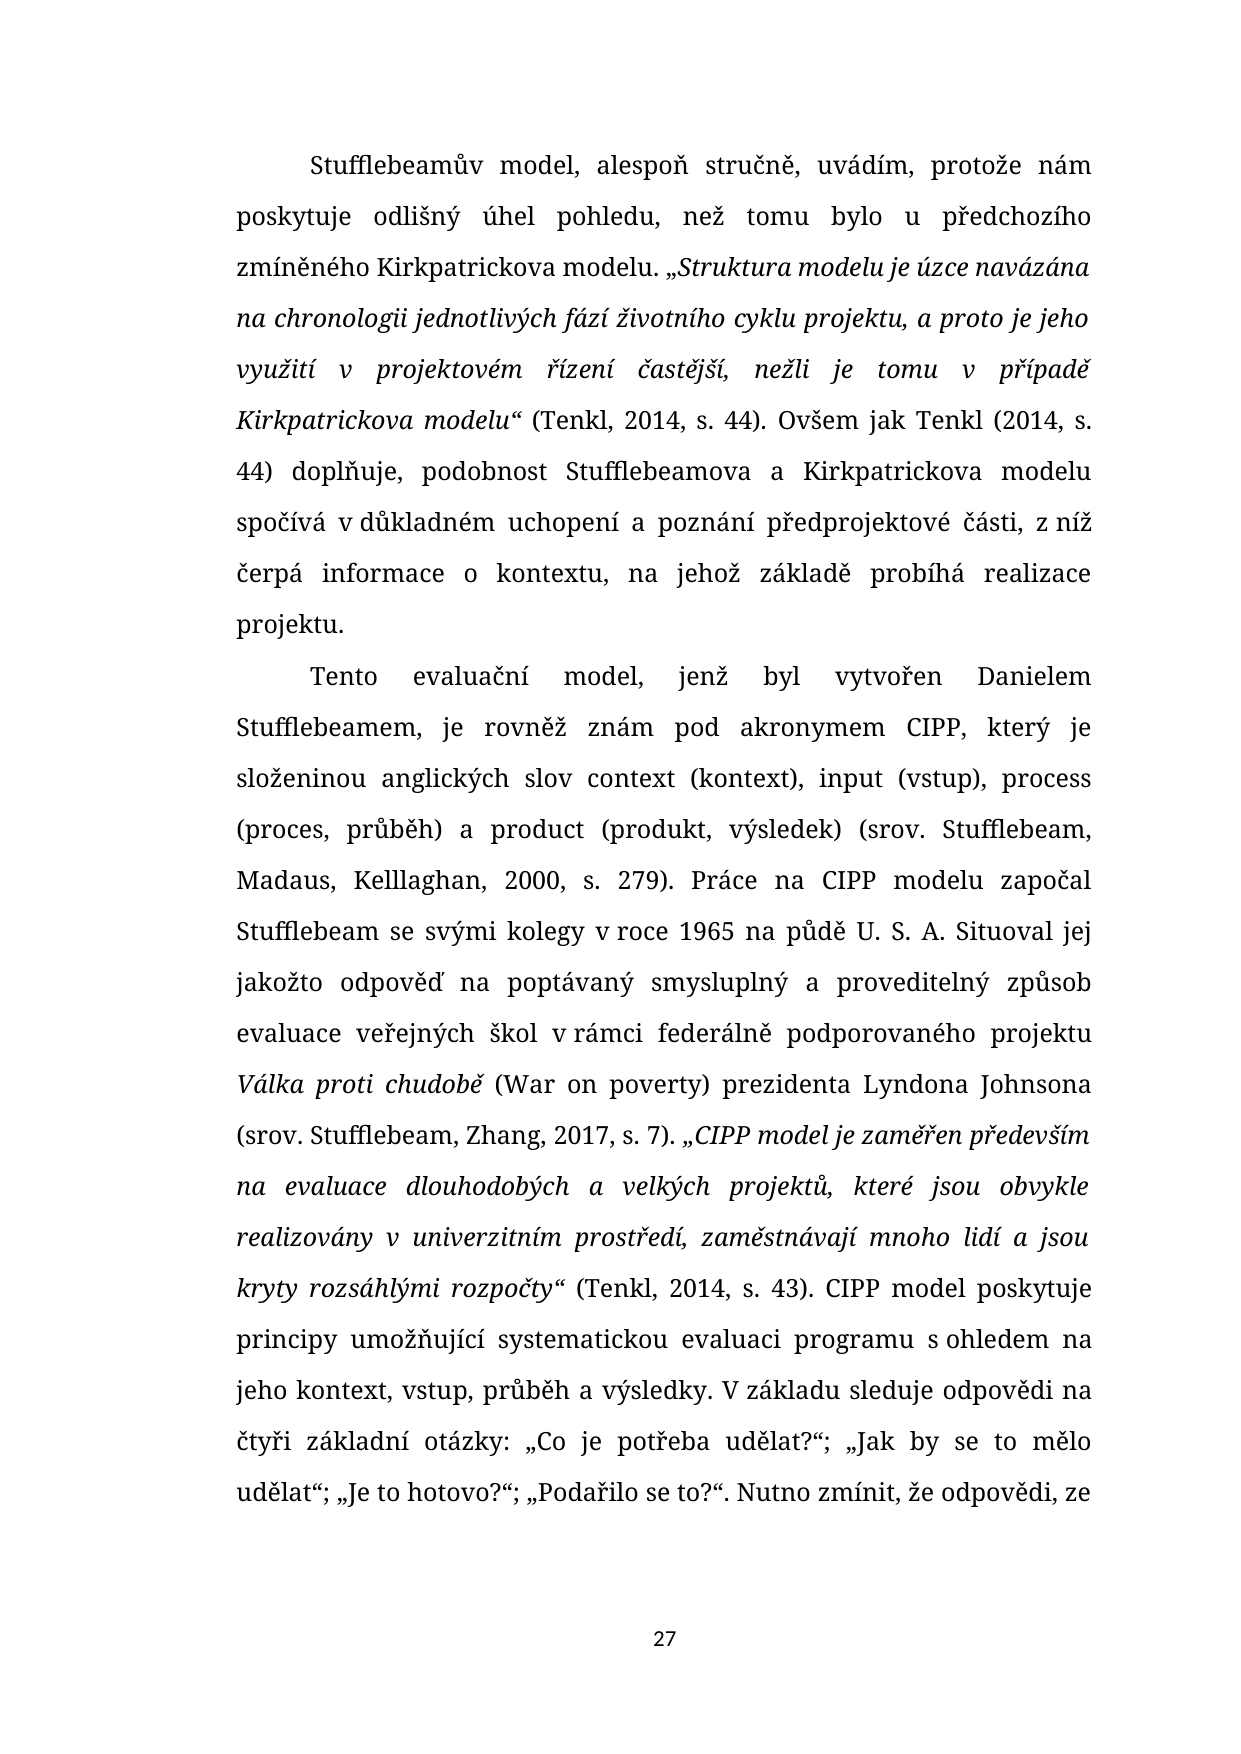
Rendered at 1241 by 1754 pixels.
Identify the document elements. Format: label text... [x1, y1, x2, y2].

text Stufflebeamův model, alespoň stručně, uvádím, protože nám poskytuje odlišný úhel pohledu, než tomu bylo u předchozího zmíněného Kirkpatrickova modelu. „Struktura modelu je úzce navázána na chronologii jednotlivých fází životního cyklu projektu, a proto je jeho využití v projektovém řízení častější, nežli je tomu v případě Kirkpatrickova modelu“ (Tenkl, 2014, s. 44). Ovšem jak Tenkl (2014, s. 44) doplňuje, podobnost Stufflebeamova a Kirkpatrickova modelu spočívá v důkladném uchopení a poznání předprojektové části, z níž čerpá informace o kontextu, na jehož základě probíhá realizace projektu. [236, 148, 1092, 641]
